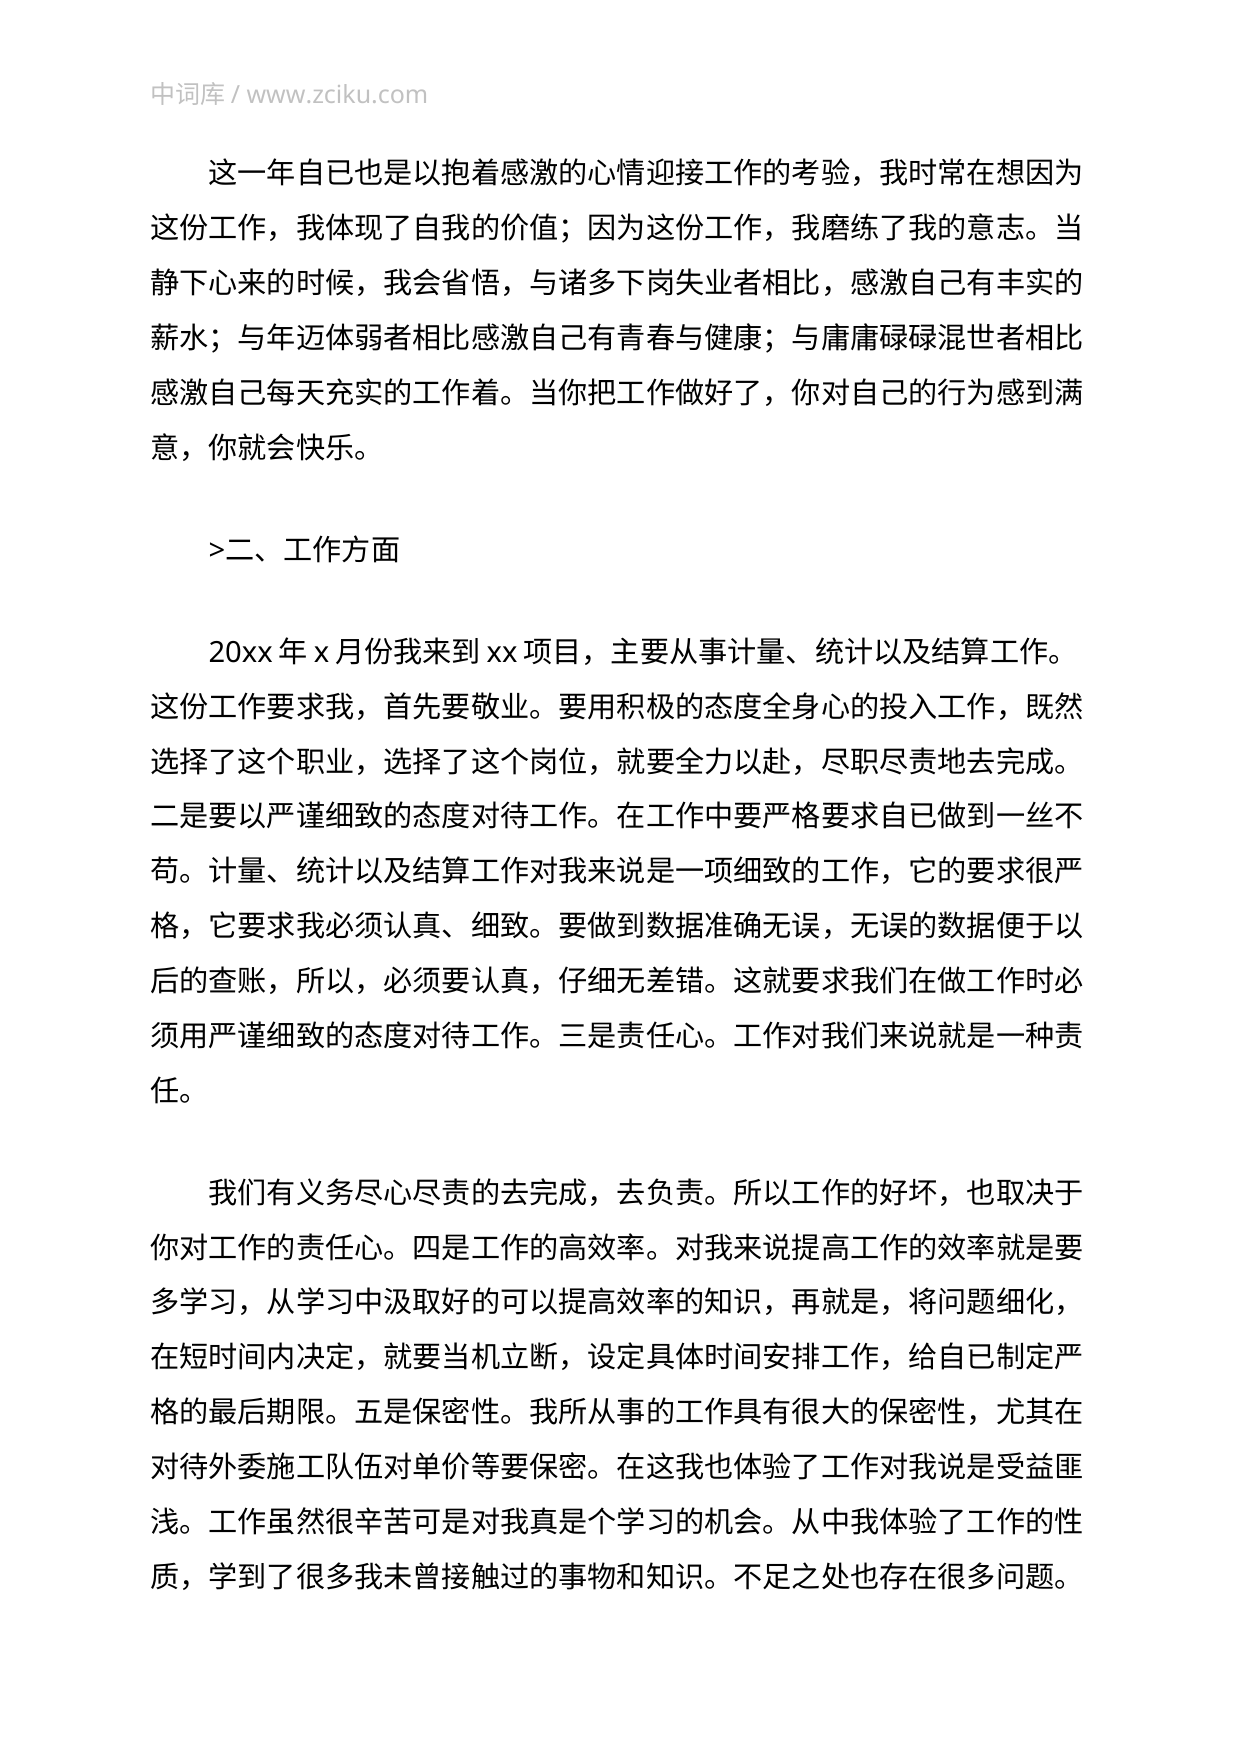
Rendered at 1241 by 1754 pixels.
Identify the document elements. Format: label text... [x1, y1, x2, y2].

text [150, 1169, 1090, 1596]
text 20xx年x月份我来到xx项目，主要从事计量、统计以及结算工作。这份工作要求我，首先要敬业。要用积极的态度全身心的投入工作，既然选择了这个职业，选择了这个岗位，就要全力以赴，尽职尽责地去完成。二是要以严谨细致的态度对待工作。在工作中要严格要求自已做到一丝不苟。计量、统计以及结算工作对我来说是一项细致的工作，它的要求很严格，它要求我必须认真、细致。要做到数据准确无误，无误的数据便于以后的查账，所以，必须要认真，仔细无差错。这就要求我们在做工作时必须用严谨细致的态度对待工作。三是责任心。工作对我们来说就是一种责任。 [150, 628, 1090, 1110]
text 这一年自已也是以抱着感激的心情迎接工作的考验，我时常在想因为这份工作，我体现了自我的价值；因为这份工作，我磨练了我的意志。当静下心来的时候，我会省悟，与诸多下岗失业者相比，感激自己有丰实的薪水；与年迈体弱者相比感激自己有青春与健康；与庸庸碌碌混世者相比感激自己每天充实的工作着。当你把工作做好了，你对自己的行为感到满意，你就会快乐。 [150, 150, 1090, 467]
text >二、工作方面 [150, 526, 1090, 569]
